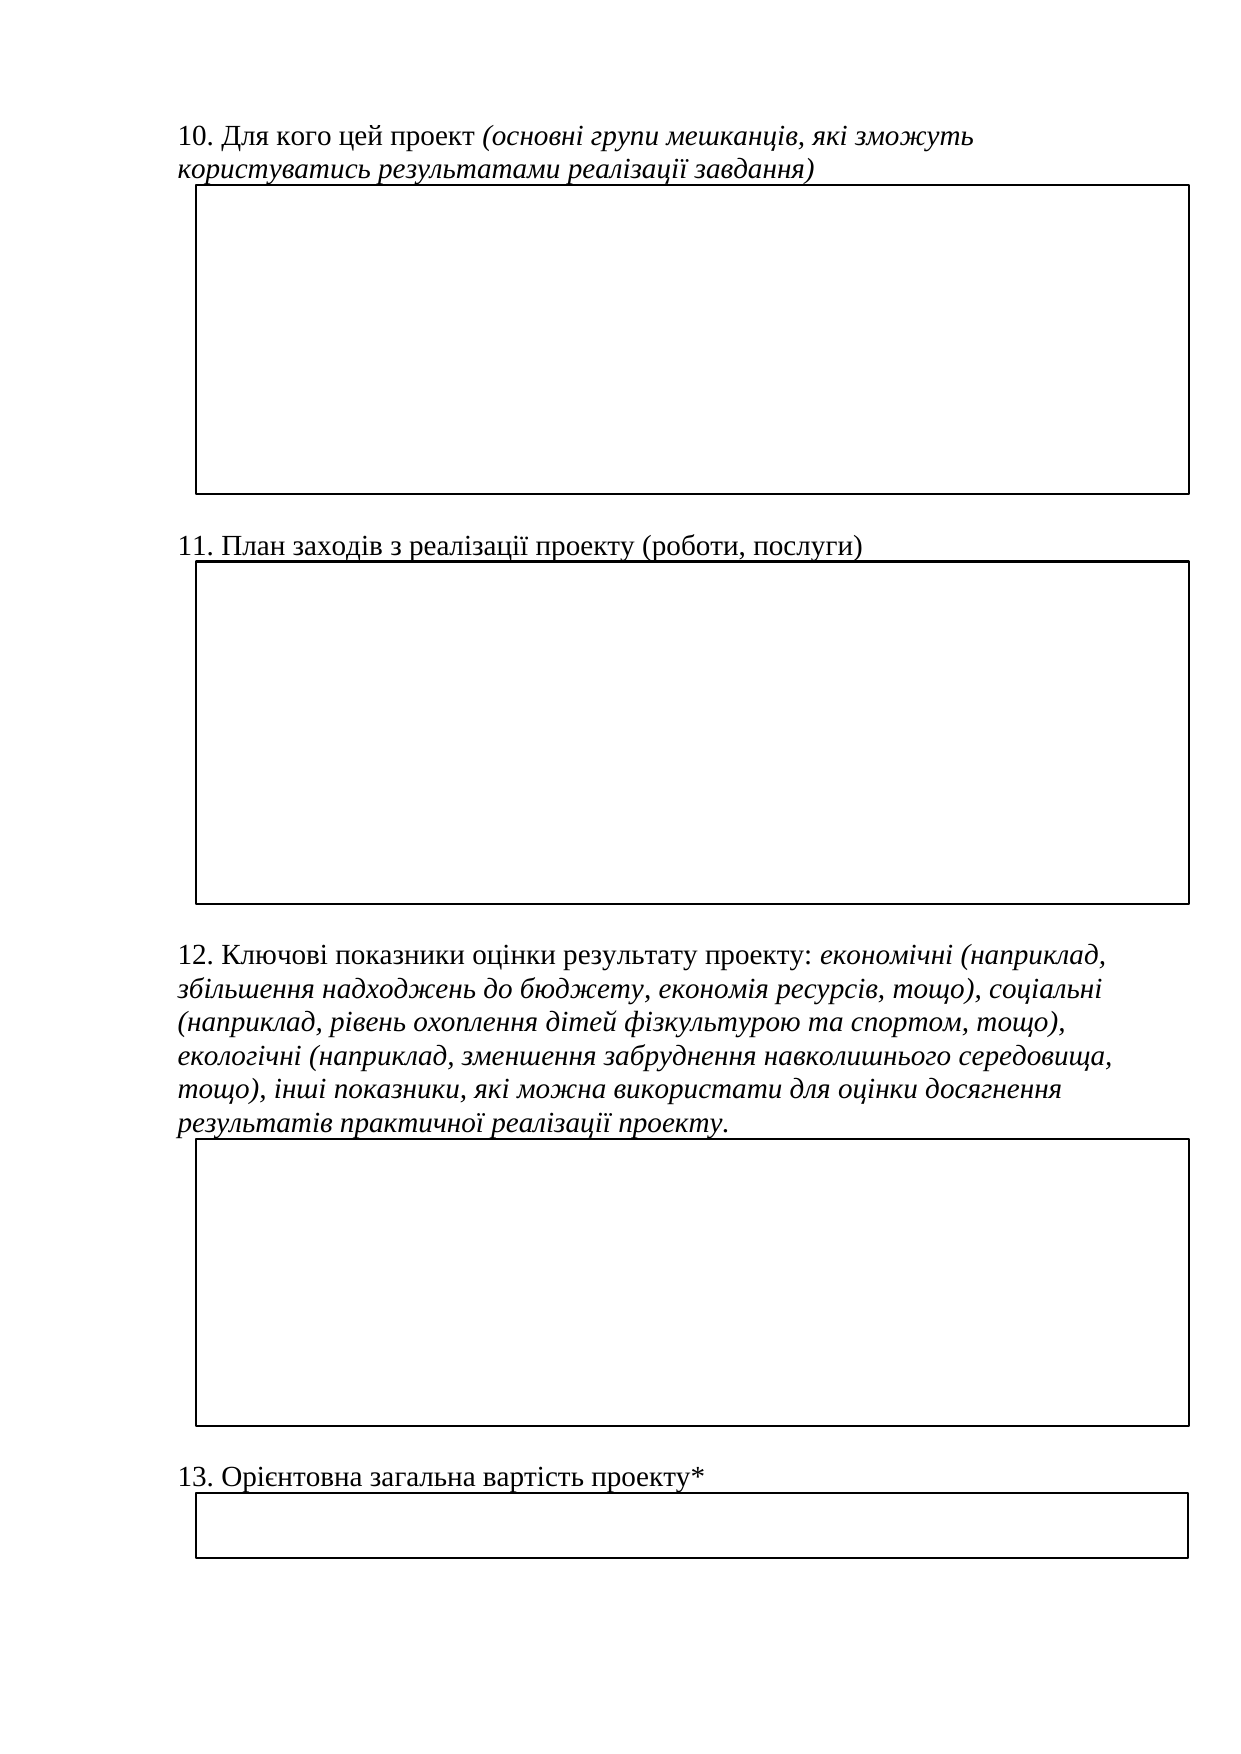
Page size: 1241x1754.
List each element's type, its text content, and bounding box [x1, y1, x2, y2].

text 13. Орієнтовна загальна вартість проекту* [177, 1459, 1116, 1493]
text 11. План заходів з реалізації проекту (роботи, послуги) [177, 528, 1116, 561]
text 12. Ключові показники оцінки результату проекту: економічні (наприклад, збільшення надходжень до бюджету, економія ресурсів, тощо), соціальні (наприклад, рівень охоплення дітей фізкультурою та спортом, тощо), екологічні (наприклад, зменшення забруднення навколишнього середовища, тощо), інші показники, які можна використати для оцінки досягнення результатів практичної реалізації проекту. [177, 937, 1116, 1138]
text 10. Для кого цей проект (основні групи мешканців, які зможуть користуватись результатами реалізації завдання) [177, 118, 1116, 185]
